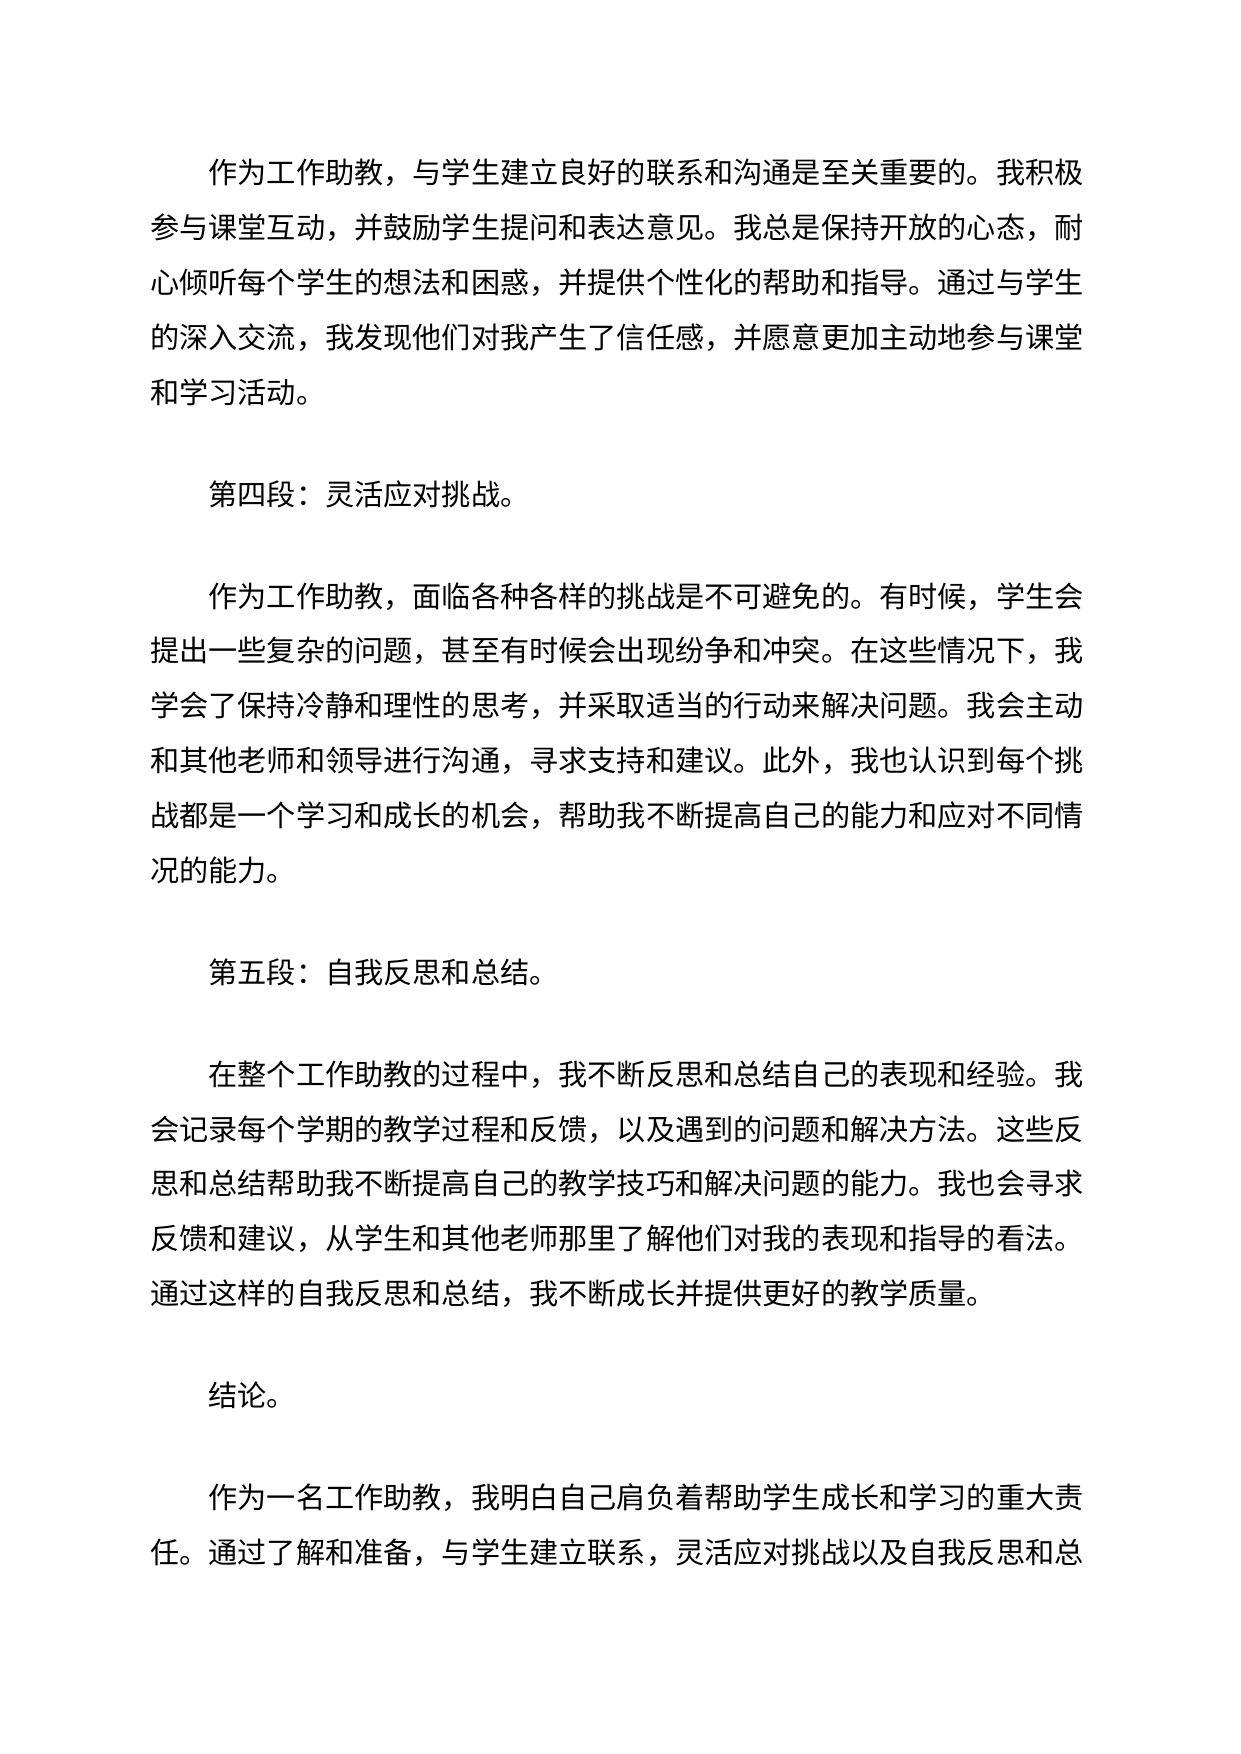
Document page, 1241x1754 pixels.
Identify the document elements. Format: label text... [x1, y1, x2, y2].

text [150, 1474, 1090, 1571]
text 第四段：灵活应对挑战。 [150, 471, 1090, 514]
text 结论。 [150, 1372, 1090, 1415]
text 作为工作助教，面临各种各样的挑战是不可避免的。有时候，学生会提出一些复杂的问题，甚至有时候会出现纷争和冲突。在这些情况下，我学会了保持冷静和理性的思考，并采取适当的行动来解决问题。我会主动和其他老师和领导进行沟通，寻求支持和建议。此外，我也认识到每个挑战都是一个学习和成长的机会，帮助我不断提高自己的能力和应对不同情况的能力。 [150, 573, 1090, 890]
text 在整个工作助教的过程中，我不断反思和总结自己的表现和经验。我会记录每个学期的教学过程和反馈，以及遇到的问题和解决方法。这些反思和总结帮助我不断提高自己的教学技巧和解决问题的能力。我也会寻求反馈和建议，从学生和其他老师那里了解他们对我的表现和指导的看法。通过这样的自我反思和总结，我不断成长并提供更好的教学质量。 [150, 1051, 1090, 1313]
text 作为工作助教，与学生建立良好的联系和沟通是至关重要的。我积极参与课堂互动，并鼓励学生提问和表达意见。我总是保持开放的心态，耐心倾听每个学生的想法和困惑，并提供个性化的帮助和指导。通过与学生的深入交流，我发现他们对我产生了信任感，并愿意更加主动地参与课堂和学习活动。 [150, 150, 1090, 412]
text 第五段：自我反思和总结。 [150, 949, 1090, 992]
